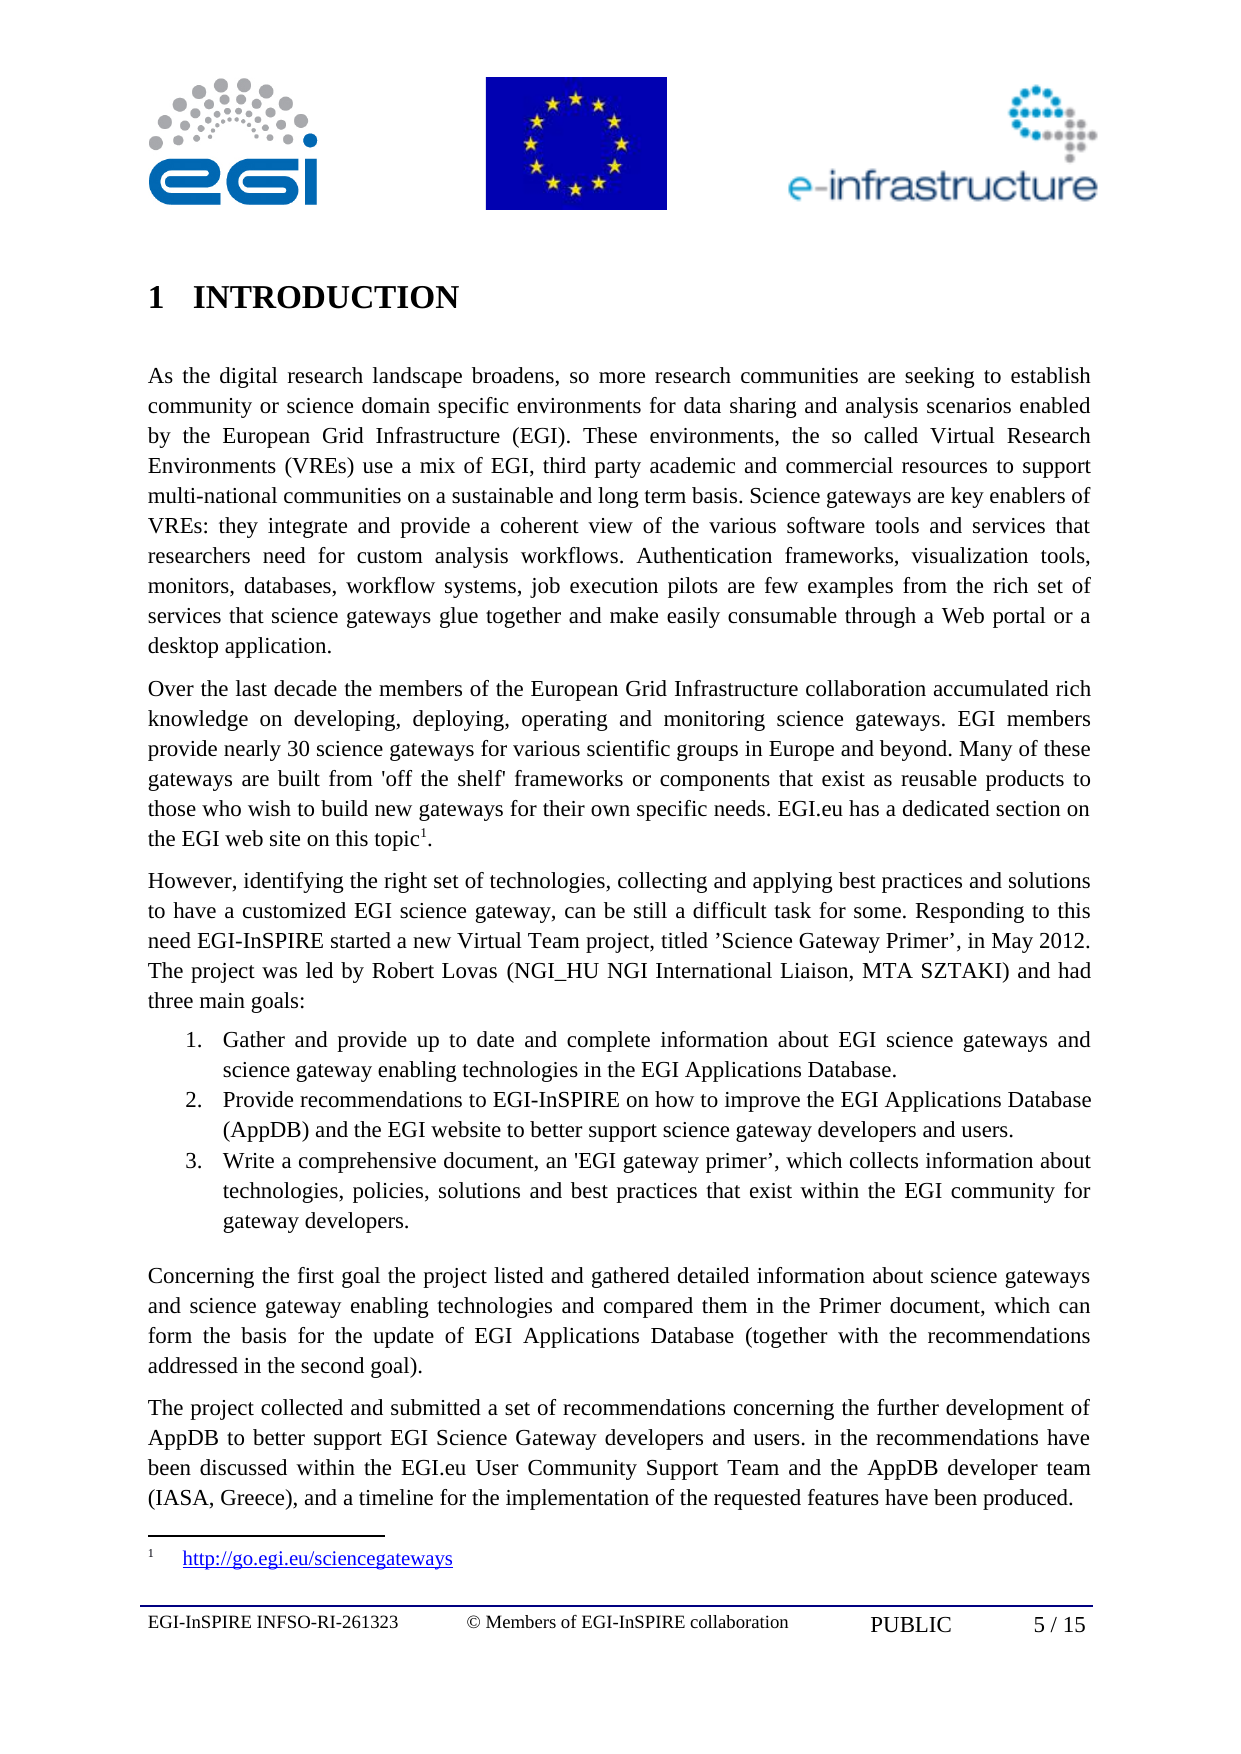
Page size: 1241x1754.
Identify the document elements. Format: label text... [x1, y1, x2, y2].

text Over the last decade the members of the European Grid Infrastructure collaboration accumulated rich knowledge on developing, deploying, operating and monitoring science gateways. EGI members provide nearly 30 science gateways for various scientific groups in Europe and beyond. Many of these gateways are built from 'off the shelf' frameworks or components that exist as reusable products to those who wish to build new gateways for their own specific needs. EGI.eu has a dedicated section on the EGI web site on this topic. [148, 671, 1092, 851]
list Write a comprehensive document, an 'EGI gateway primer’, which collects information about technologies, policies, solutions and best practices that exist within the EGI community for gateway developers. [185, 1147, 1092, 1233]
list Gather and provide up to date and complete information about EGI science gateways and science gateway enabling technologies in the EGI Applications Database. [185, 1026, 1092, 1082]
text The project collected and submitted a set of recommendations concerning the further development of AppDB to better support EGI Science Gateway developers and users. in the recommendations have been discussed within the EGI.eu User Community Support Team and the AppDB developer team (IASA, Greece), and a timeline for the implementation of the requested features have been produced. [148, 1391, 1092, 1511]
list Provide recommendations to EGI-InSPIRE on how to improve the EGI Applications Database (AppDB) and the EGI website to better support science gateway developers and users. [185, 1086, 1092, 1143]
subtitle Introduction [148, 277, 1092, 316]
text However, identifying the right set of technologies, collecting and applying best practices and solutions to have a customized EGI science gateway, can be still a difficult task for some. Responding to this need EGI-InSPIRE started a new Virtual Team project, titled ’Science Gateway Primer’, in May 2012. The project was led by Robert Lovas (NGI_HU NGI International Liaison, MTA SZTAKI) and had three main goals: [148, 863, 1092, 1013]
picture [485, 77, 667, 210]
picture [781, 77, 1106, 210]
text As the digital research landscape broadens, so more research communities are seeking to establish community or science domain specific environments for data sharing and analysis scenarios enabled by the European Grid Infrastructure (EGI). These environments, the so called Virtual Research Environments (VREs) use a mix of EGI, third party academic and commercial resources to support multi-national communities on a sustainable and long term basis. Science gateways are key enablers of VREs: they integrate and provide a coherent view of the various software tools and services that researchers need for custom analysis workflows. Authentication frameworks, visualization tools, monitors, databases, workflow systems, job execution pilots are few examples from the rich set of services that science gateways glue together and make easily consumable through a Web portal or a desktop application. [148, 358, 1092, 658]
picture [147, 77, 319, 207]
text Concerning the first goal the project listed and gathered detailed information about science gateways and science gateway enabling technologies and compared them in the Primer document, which can form the basis for the update of EGI Applications Database (together with the recommendations addressed in the second goal). [148, 1258, 1092, 1378]
